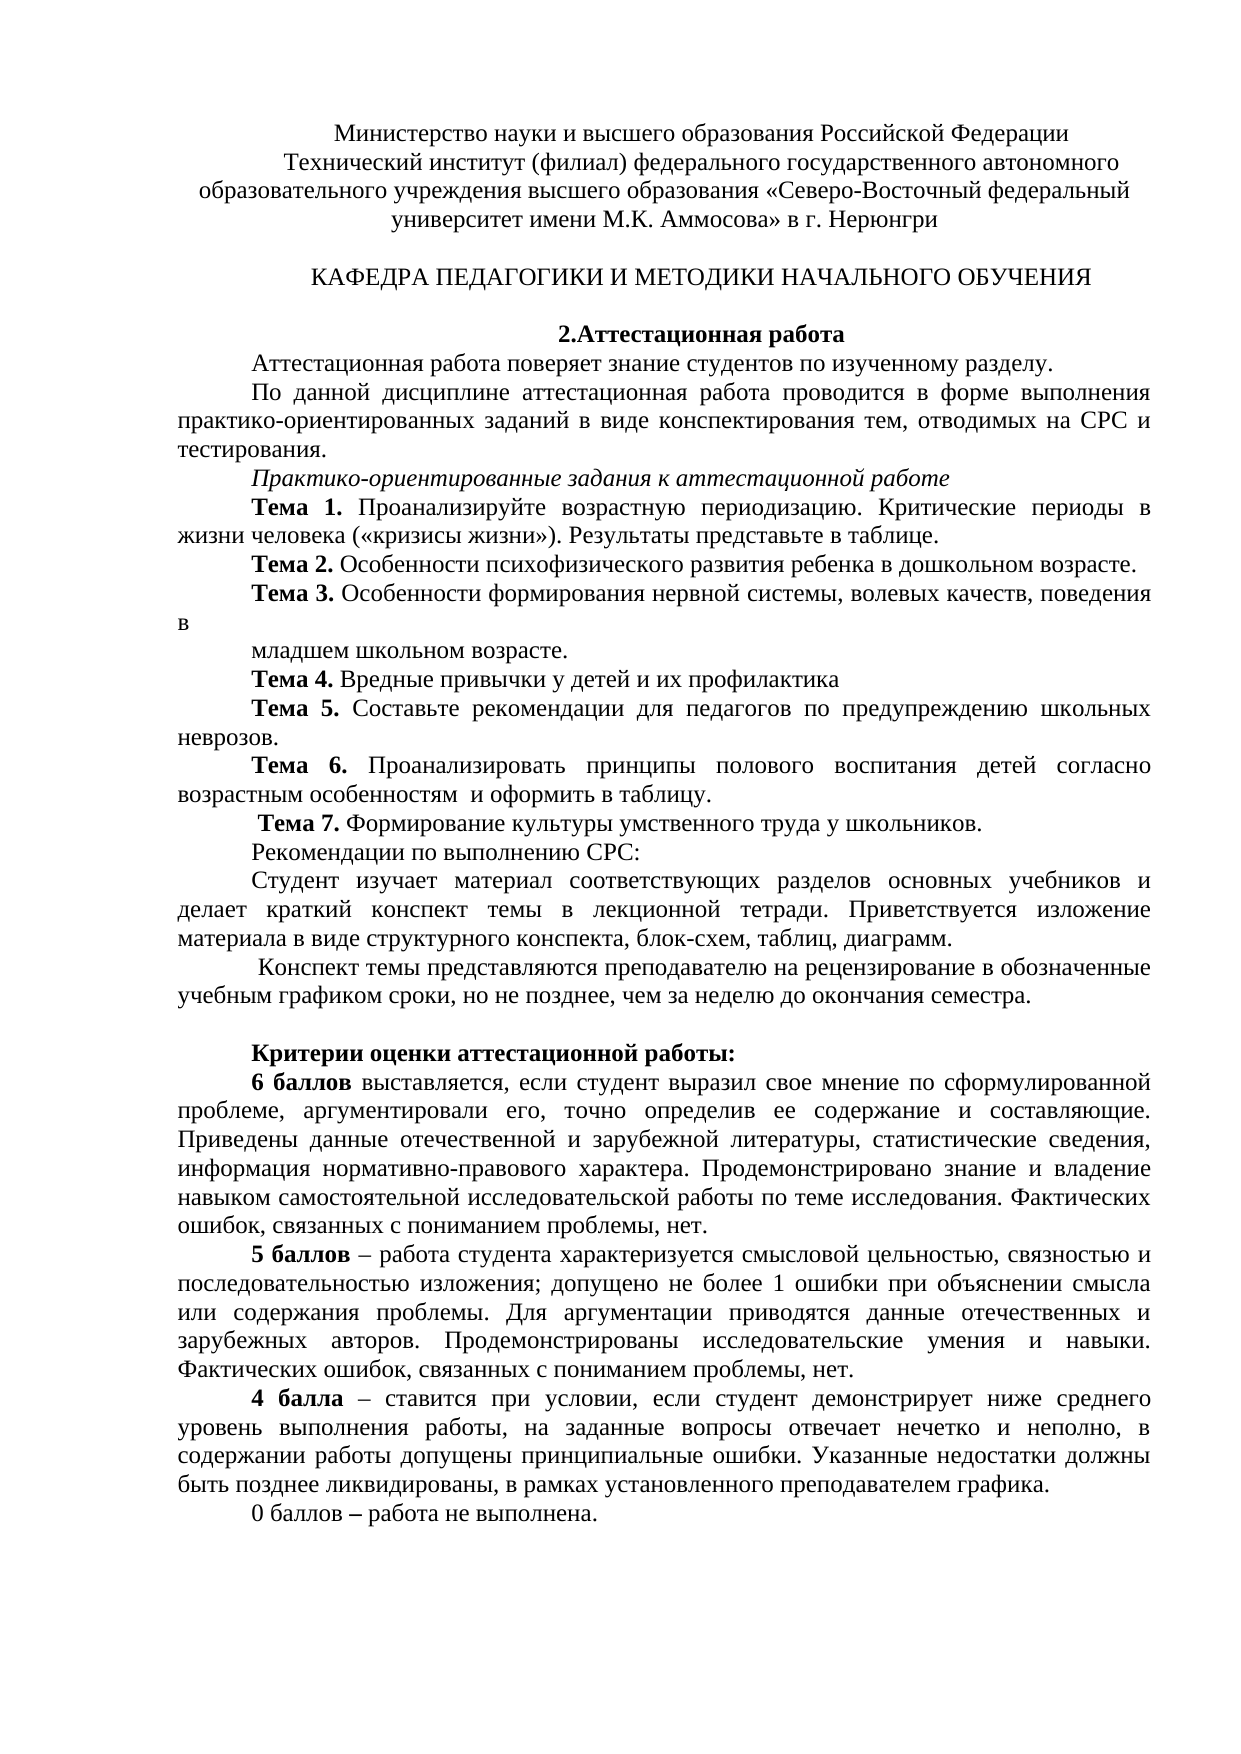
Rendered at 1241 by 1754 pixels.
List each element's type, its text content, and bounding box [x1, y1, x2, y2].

text Аттестационная работа поверяет знание студентов по изученному разделу. [177, 348, 1152, 377]
text Критерии оценки аттестационной работы: [177, 1038, 1152, 1067]
text Тема 3. Особенности формирования нервной системы, волевых качеств, поведения в [177, 578, 1152, 636]
text 4 балла – ставится при условии, если студент демонстрирует ниже среднего уровень выполнения работы, на заданные вопросы отвечает нечетко и неполно, в содержании работы допущены принципиальные ошибки. Указанные недостатки должны быть позднее ликвидированы, в рамках установленного преподавателем графика. [177, 1383, 1152, 1498]
text Тема 4. Вредные привычки у детей и их профилактика [177, 664, 1152, 693]
text 5 баллов – работа студента характеризуется смысловой цельностью, связностью и последовательностью изложения; допущено не более 1 ошибки при объяснении смысла или содержания проблемы. Для аргументации приводятся данные отечественных и зарубежных авторов. Продемонстрированы исследовательские умения и навыки. Фактических ошибок, связанных с пониманием проблемы, нет. [177, 1239, 1152, 1383]
text 0 баллов – работа не выполнена. [177, 1498, 1152, 1527]
text Тема 1. Проанализируйте возрастную периодизацию. Критические периоды в жизни человека («кризисы жизни»). Результаты представьте в таблице. [177, 492, 1152, 549]
text Тема 6. Проанализировать принципы полового воспитания детей согласно возрастным особенностям и оформить в таблицу. [177, 751, 1152, 808]
text Тема 5. Составьте рекомендации для педагогов по предупреждению школьных неврозов. [177, 693, 1152, 751]
text Конспект темы представляются преподавателю на рецензирование в обозначенные учебным графиком сроки, но не позднее, чем за неделю до окончания семестра. [177, 952, 1152, 1009]
text младшем школьном возрасте. [177, 636, 1152, 664]
text Тема 7. Формирование культуры умственного труда у школьников. [177, 808, 1152, 837]
text 6 баллов выставляется, если студент выразил свое мнение по сформулированной проблеме, аргументировали его, точно определив ее содержание и составляющие. Приведены данные отечественной и зарубежной литературы, статистические сведения, информация нормативно-правового характера. Продемонстрировано знание и владение навыком самостоятельной исследовательской работы по теме исследования. Фактических ошибок, связанных с пониманием проблемы, нет. [177, 1067, 1152, 1239]
text По данной дисциплине аттестационная работа проводится в форме выполнения практико-ориентированных заданий в виде конспектирования тем, отводимых на СРС и тестирования. [177, 377, 1152, 463]
text Рекомендации по выполнению СРС: [177, 837, 1152, 866]
text Министерство науки и высшего образования Российской Федерации [177, 118, 1152, 147]
text Технический институт (филиал) федерального государственного автономного образовательного учреждения высшего образования «Северо-Восточный федеральный университет имени М.К. Аммосова» в г. Нерюнгри [177, 147, 1152, 233]
text Студент изучает материал соответствующих разделов основных учебников и делает краткий конспект темы в лекционной тетради. Приветствуется изложение материала в виде структурного конспекта, блок-схем, таблиц, диаграмм. [177, 866, 1152, 952]
text Тема 2. Особенности психофизического развития ребенка в дошкольном возрасте. [177, 549, 1152, 578]
text Практико-ориентированные задания к аттестационной работе [177, 463, 1152, 492]
text КАФЕДРА ПЕДАГОГИКИ И МЕТОДИКИ НАЧАЛЬНОГО ОБУЧЕНИЯ [177, 262, 1152, 291]
text 2.Аттестационная работа [177, 319, 1152, 348]
